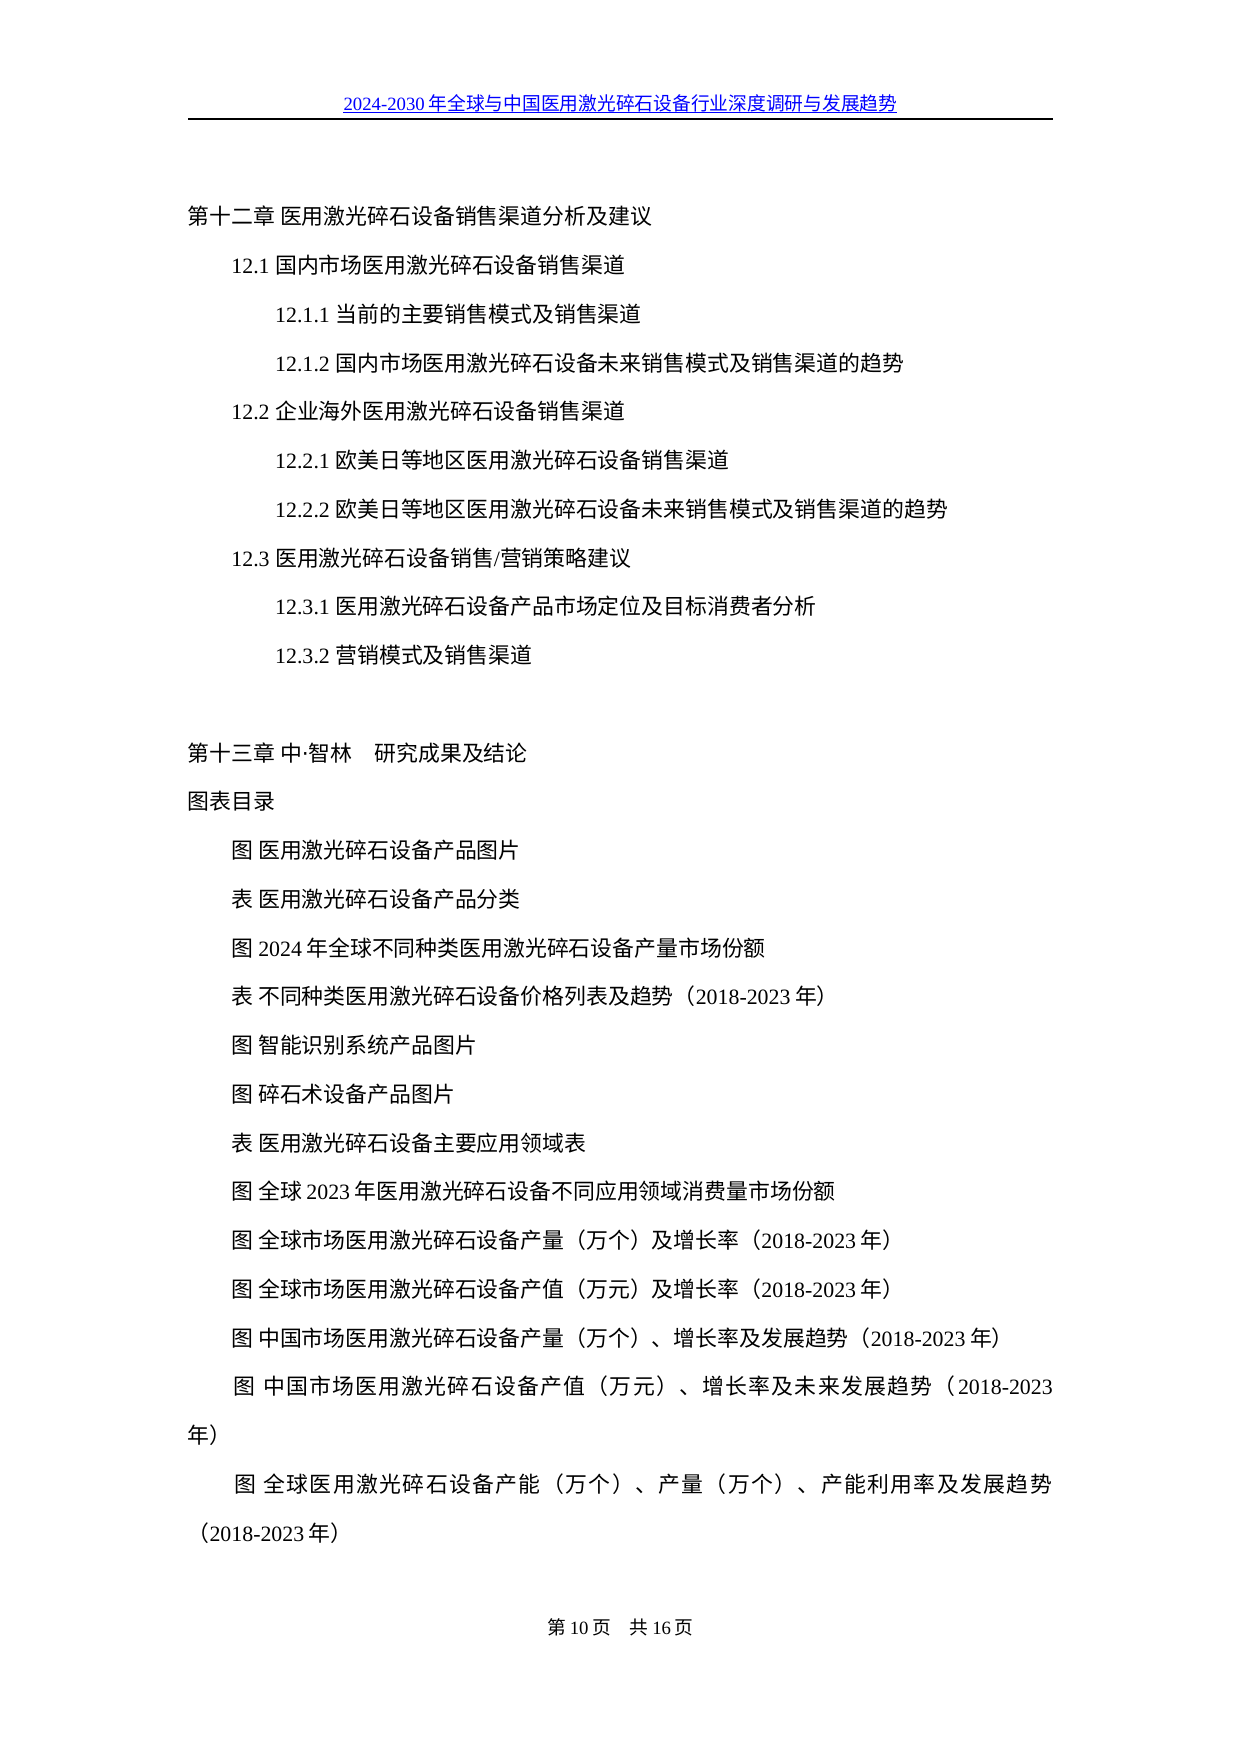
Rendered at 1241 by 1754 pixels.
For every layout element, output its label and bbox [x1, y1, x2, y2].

text [187, 150, 1053, 1548]
